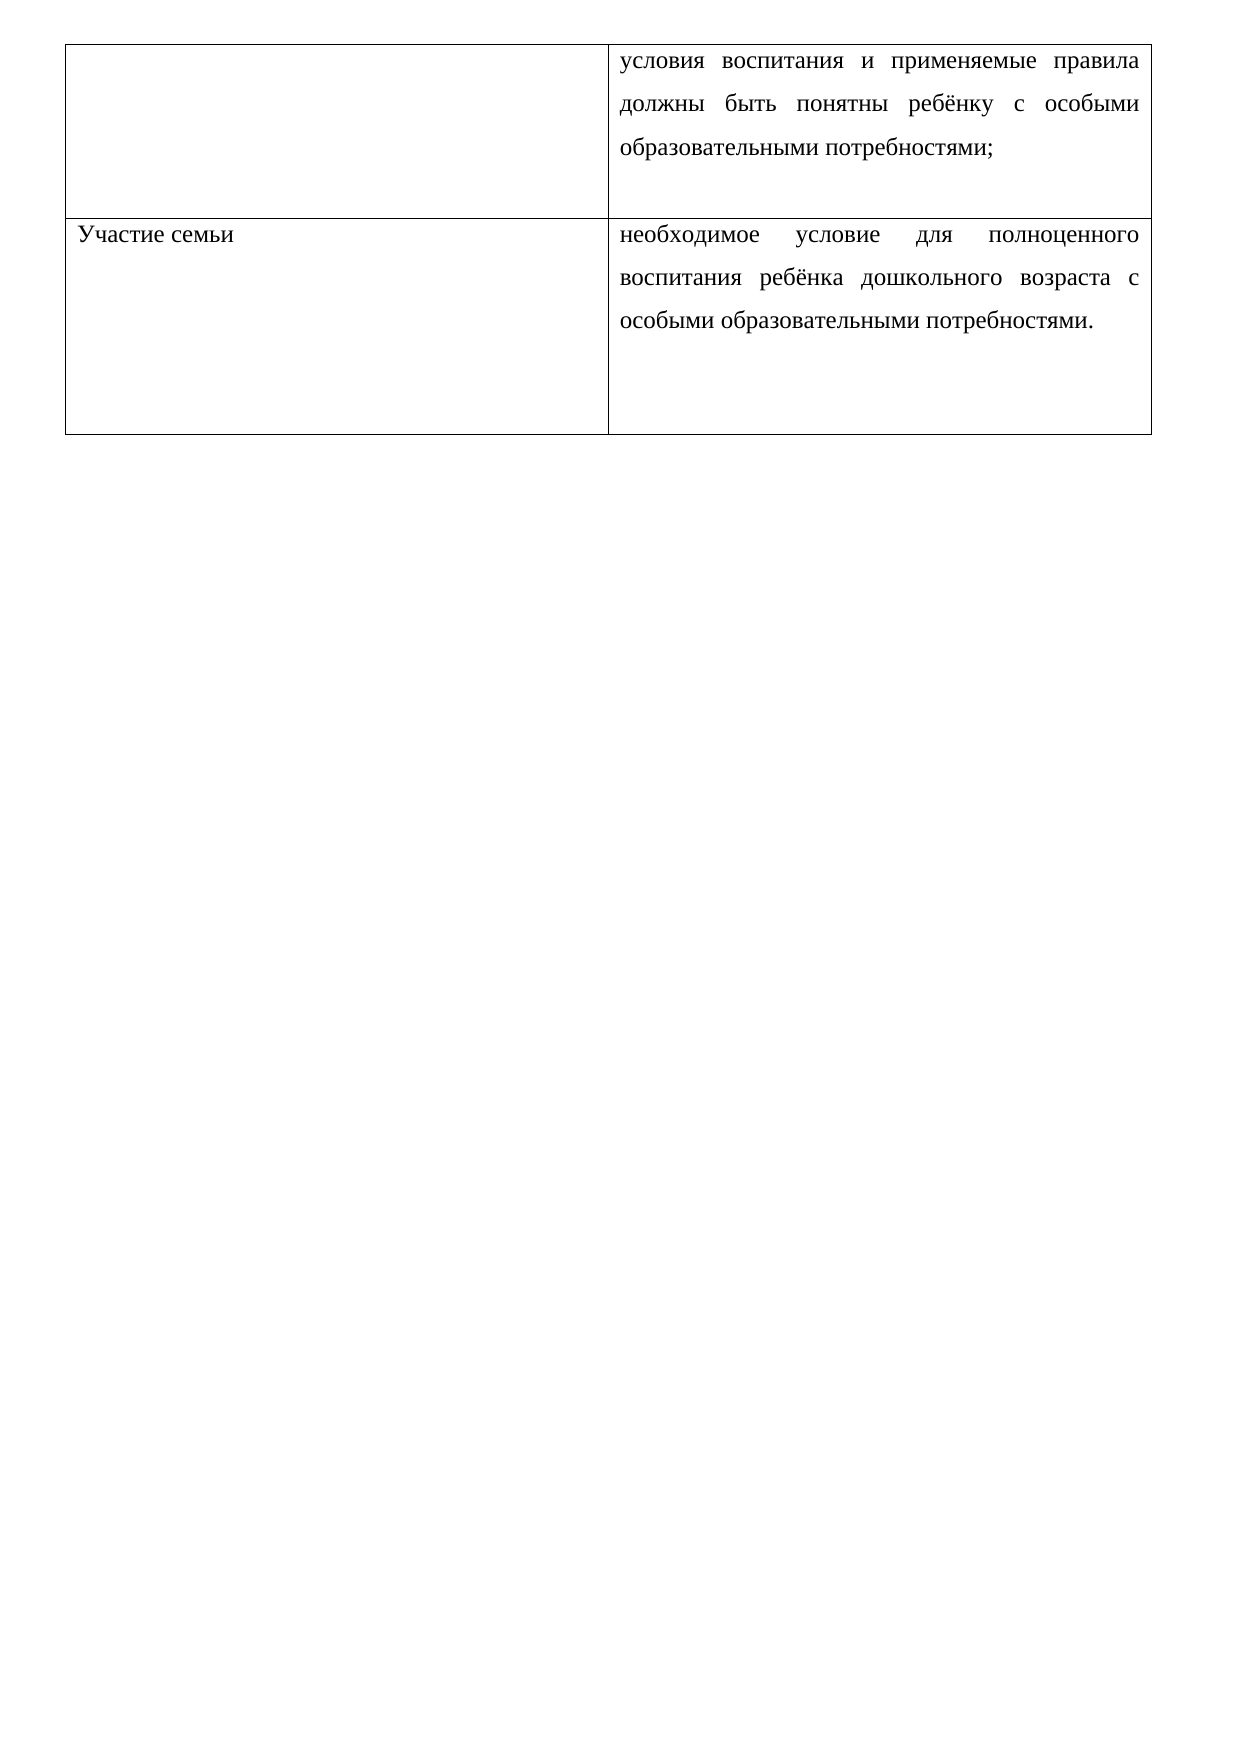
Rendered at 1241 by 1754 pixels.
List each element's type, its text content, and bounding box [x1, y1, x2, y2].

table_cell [66, 45, 608, 218]
table_cell Участие семьи [66, 219, 608, 434]
table_cell необходимое условие для полноценного воспитания ребёнка дошкольного возраста с особыми образовательными потребностями. [609, 219, 1151, 434]
